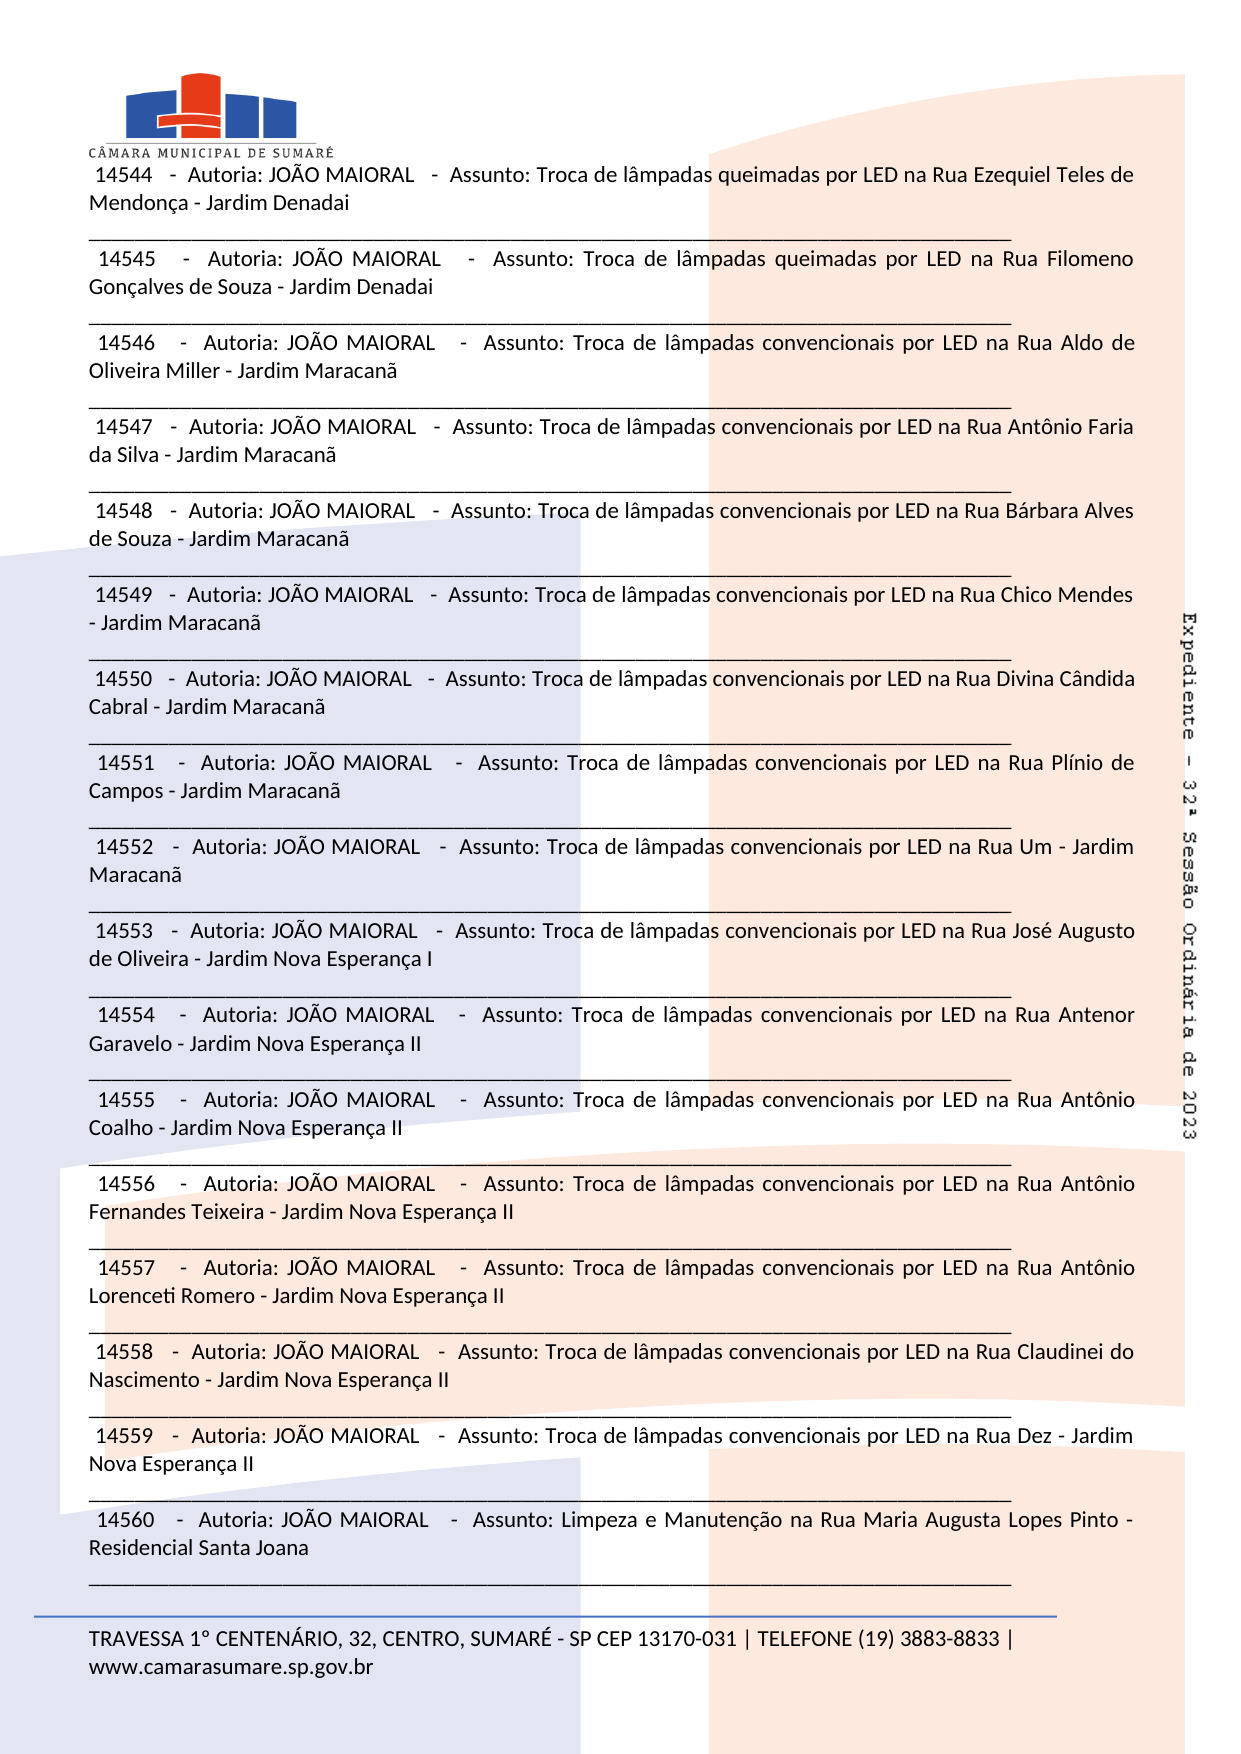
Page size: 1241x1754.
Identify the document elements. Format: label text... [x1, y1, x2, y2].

text _________________________________________________________________________________ [89, 1477, 1137, 1505]
text 14560 - Autoria: JOÃO MAIORAL - Assunto: Limpeza e Manutenção na Rua Maria Augusta Lopes Pinto - Residencial Santa Joana [89, 1505, 1137, 1561]
text 14552 - Autoria: JOÃO MAIORAL - Assunto: Troca de lâmpadas convencionais por LED na Rua Um - Jardim Maracanã [89, 832, 1137, 888]
text _________________________________________________________________________________ [89, 804, 1137, 832]
text 14555 - Autoria: JOÃO MAIORAL - Assunto: Troca de lâmpadas convencionais por LED na Rua Antônio Coalho - Jardim Nova Esperança II [89, 1085, 1137, 1141]
text 14546 - Autoria: JOÃO MAIORAL - Assunto: Troca de lâmpadas convencionais por LED na Rua Aldo de Oliveira Miller - Jardim Maracanã [89, 328, 1137, 384]
text _________________________________________________________________________________ [89, 552, 1137, 580]
text _________________________________________________________________________________ [89, 888, 1137, 917]
text _________________________________________________________________________________ [89, 1057, 1137, 1085]
text _________________________________________________________________________________ [89, 468, 1137, 496]
text _________________________________________________________________________________ [89, 1393, 1137, 1421]
picture [1157, 609, 1220, 1145]
text _________________________________________________________________________________ [89, 1309, 1137, 1337]
text _________________________________________________________________________________ [89, 1141, 1137, 1169]
text _________________________________________________________________________________ [89, 1225, 1137, 1253]
text _________________________________________________________________________________ [89, 300, 1137, 328]
text _________________________________________________________________________________ [89, 973, 1137, 1001]
text _________________________________________________________________________________ [89, 1561, 1137, 1589]
text _________________________________________________________________________________ [89, 720, 1137, 748]
text 14554 - Autoria: JOÃO MAIORAL - Assunto: Troca de lâmpadas convencionais por LED na Rua Antenor Garavelo - Jardim Nova Esperança II [89, 1001, 1137, 1057]
text _________________________________________________________________________________ [89, 216, 1137, 244]
text 14557 - Autoria: JOÃO MAIORAL - Assunto: Troca de lâmpadas convencionais por LED na Rua Antônio Lorenceti Romero - Jardim Nova Esperança II [89, 1253, 1137, 1309]
text 14553 - Autoria: JOÃO MAIORAL - Assunto: Troca de lâmpadas convencionais por LED na Rua José Augusto de Oliveira - Jardim Nova Esperança I [89, 917, 1137, 973]
text _________________________________________________________________________________ [89, 384, 1137, 412]
text 14549 - Autoria: JOÃO MAIORAL - Assunto: Troca de lâmpadas convencionais por LED na Rua Chico Mendes - Jardim Maracanã [89, 580, 1137, 636]
text 14559 - Autoria: JOÃO MAIORAL - Assunto: Troca de lâmpadas convencionais por LED na Rua Dez - Jardim Nova Esperança II [89, 1421, 1137, 1477]
text 14545 - Autoria: JOÃO MAIORAL - Assunto: Troca de lâmpadas queimadas por LED na Rua Filomeno Gonçalves de Souza - Jardim Denadai [89, 244, 1137, 300]
text 14556 - Autoria: JOÃO MAIORAL - Assunto: Troca de lâmpadas convencionais por LED na Rua Antônio Fernandes Teixeira - Jardim Nova Esperança II [89, 1169, 1137, 1225]
text 14551 - Autoria: JOÃO MAIORAL - Assunto: Troca de lâmpadas convencionais por LED na Rua Plínio de Campos - Jardim Maracanã [89, 748, 1137, 804]
text _________________________________________________________________________________ [89, 636, 1137, 664]
text 14548 - Autoria: JOÃO MAIORAL - Assunto: Troca de lâmpadas convencionais por LED na Rua Bárbara Alves de Souza - Jardim Maracanã [89, 496, 1137, 552]
text 14547 - Autoria: JOÃO MAIORAL - Assunto: Troca de lâmpadas convencionais por LED na Rua Antônio Faria da Silva - Jardim Maracanã [89, 412, 1137, 468]
picture [88, 73, 335, 160]
text 14558 - Autoria: JOÃO MAIORAL - Assunto: Troca de lâmpadas convencionais por LED na Rua Claudinei do Nascimento - Jardim Nova Esperança II [89, 1337, 1137, 1393]
text 14544 - Autoria: JOÃO MAIORAL - Assunto: Troca de lâmpadas queimadas por LED na Rua Ezequiel Teles de Mendonça - Jardim Denadai [89, 160, 1137, 216]
text 14550 - Autoria: JOÃO MAIORAL - Assunto: Troca de lâmpadas convencionais por LED na Rua Divina Cândida Cabral - Jardim Maracanã [89, 664, 1137, 720]
